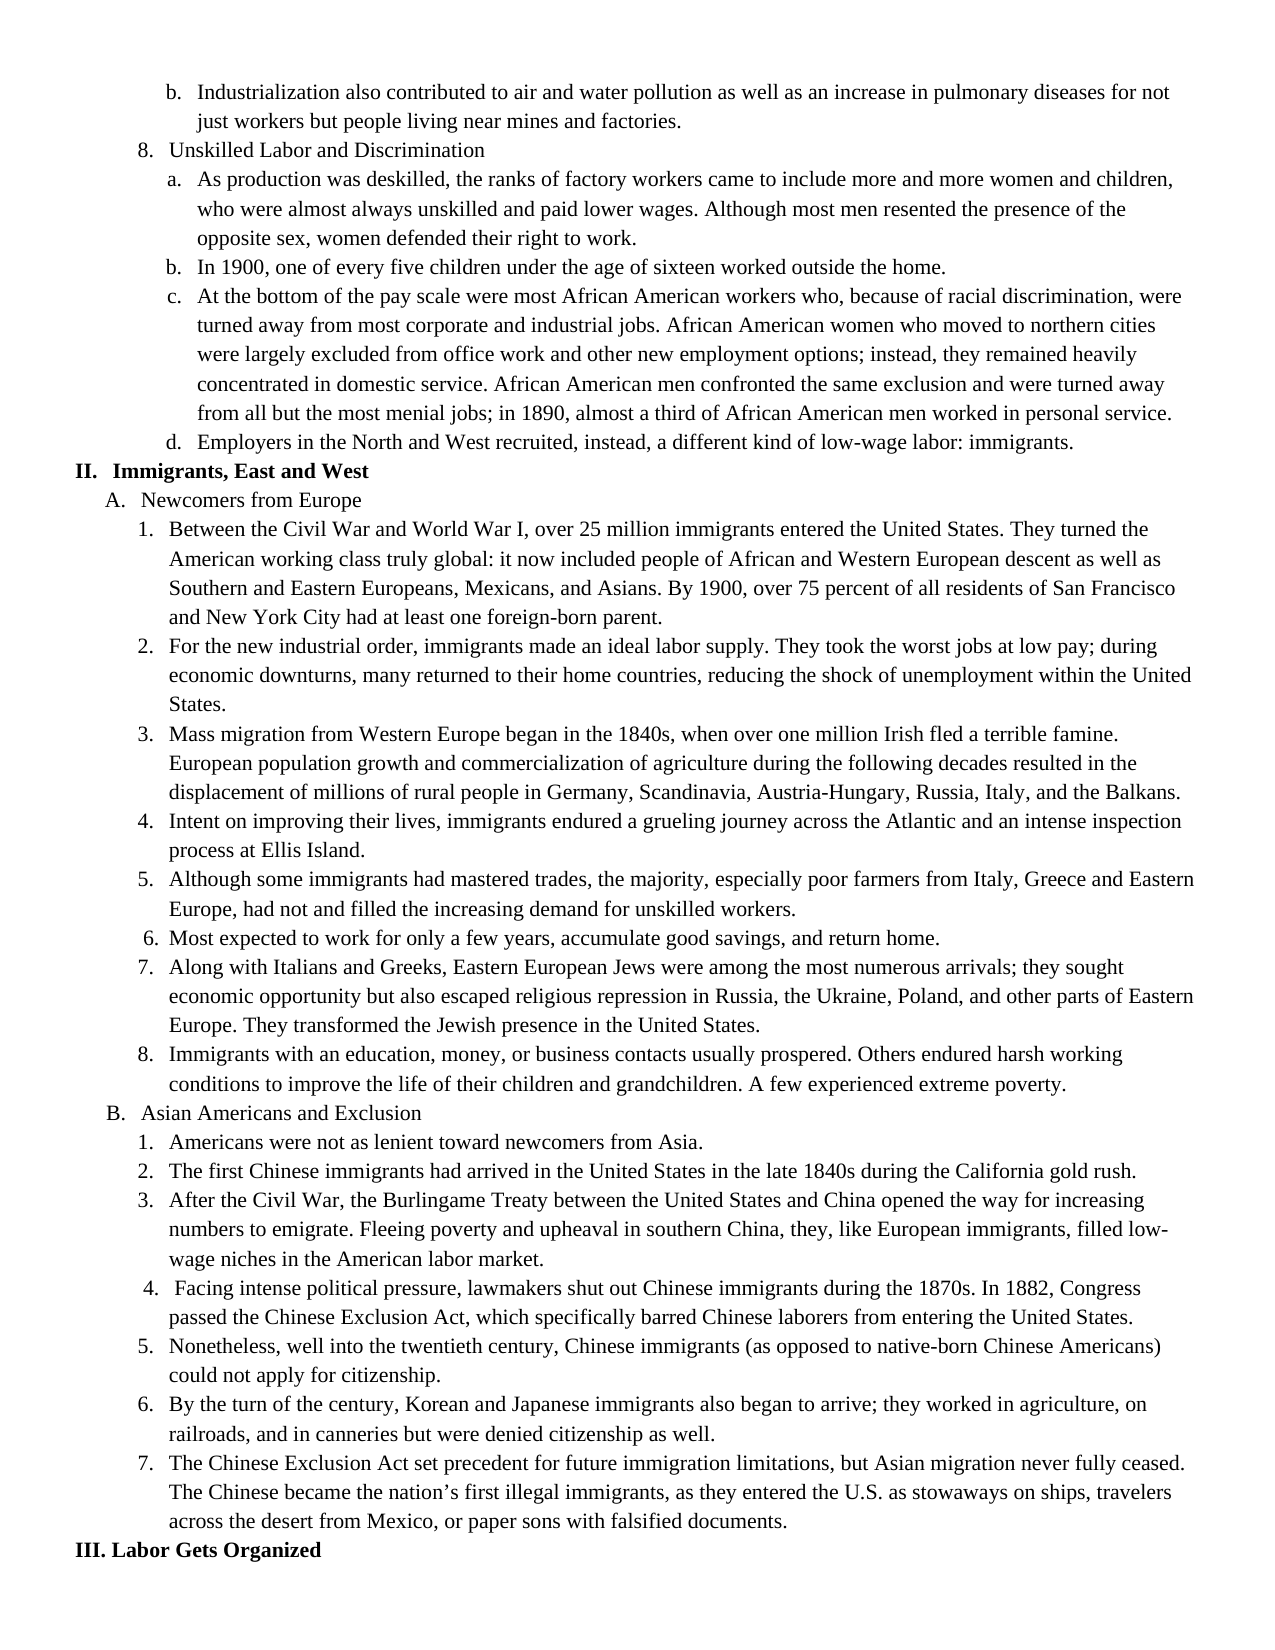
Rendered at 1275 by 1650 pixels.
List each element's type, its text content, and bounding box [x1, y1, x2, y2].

text 4. Intent on improving their lives, immigrants endured a grueling journey across the Atlantic and an intense inspection process at Ellis Island. [75, 804, 1200, 862]
text 3. Mass migration from Western Europe began in the 1840s, when over one million Irish fled a terrible famine. European population growth and commercialization of agriculture during the following decades resulted in the displacement of millions of rural people in Germany, Scandinavia, Austria-Hungary, Russia, Italy, and the Balkans. [75, 717, 1200, 804]
text 7. The Chinese Exclusion Act set precedent for future immigration limitations, but Asian migration never fully ceased. The Chinese became the nation’s first illegal immigrants, as they entered the U.S. as stowaways on ships, travelers across the desert from Mexico, or paper sons with falsified documents. [75, 1446, 1200, 1533]
text III. Labor Gets Organized [75, 1533, 1200, 1562]
text c. At the bottom of the pay scale were most African American workers who, because of racial discrimination, were turned away from most corporate and industrial jobs. African American women who moved to northern cities were largely excluded from office work and other new employment options; instead, they remained heavily concentrated in domestic service. African American men confronted the same exclusion and were turned away from all but the most menial jobs; in 1890, almost a third of African American men worked in personal service. [75, 279, 1200, 425]
text A. Newcomers from Europe [75, 483, 1200, 512]
text 8. Immigrants with an education, money, or business contacts usually prospered. Others endured harsh working conditions to improve the life of their children and grandchildren. A few experienced extreme poverty. [75, 1037, 1200, 1096]
text a. As production was deskilled, the ranks of factory workers came to include more and more women and children, who were almost always unskilled and paid lower wages. Although most men resented the presence of the opposite sex, women defended their right to work. [75, 162, 1200, 250]
text 3. After the Civil War, the Burlingame Treaty between the United States and China opened the way for increasing numbers to emigrate. Fleeing poverty and upheaval in southern China, they, like European immigrants, filled low-wage niches in the American labor market. [75, 1183, 1200, 1271]
text 1. Between the Civil War and World War I, over 25 million immigrants entered the United States. They turned the American working class truly global: it now included people of African and Western European descent as well as Southern and Eastern Europeans, Mexicans, and Asians. By 1900, over 75 percent of all residents of San Francisco and New York City had at least one foreign-born parent. [75, 512, 1200, 629]
text 2. For the new industrial order, immigrants made an ideal labor supply. They took the worst jobs at low pay; during economic downturns, many returned to their home countries, reducing the shock of unemployment within the United States. [75, 629, 1200, 717]
text 8. Unskilled Labor and Discrimination [75, 133, 1200, 162]
text 1. Americans were not as lenient toward newcomers from Asia. [75, 1125, 1200, 1154]
text 6. Most expected to work for only a few years, accumulate good savings, and return home. [75, 921, 1200, 950]
text 5. Nonetheless, well into the twentieth century, Chinese immigrants (as opposed to native-born Chinese Americans) could not apply for citizenship. [75, 1329, 1200, 1387]
text b. In 1900, one of every five children under the age of sixteen worked outside the home. [75, 250, 1200, 279]
text 5. Although some immigrants had mastered trades, the majority, especially poor farmers from Italy, Greece and Eastern Europe, had not and filled the increasing demand for unskilled workers. [75, 862, 1200, 921]
text B. Asian Americans and Exclusion [75, 1096, 1200, 1125]
text II. Immigrants, East and West [75, 454, 1200, 483]
text 6. By the turn of the century, Korean and Japanese immigrants also began to arrive; they worked in agriculture, on railroads, and in canneries but were denied citizenship as well. [75, 1387, 1200, 1446]
text 7. Along with Italians and Greeks, Eastern European Jews were among the most numerous arrivals; they sought economic opportunity but also escaped religious repression in Russia, the Ukraine, Poland, and other parts of Eastern Europe. They transformed the Jewish presence in the United States. [75, 950, 1200, 1037]
text 2. The first Chinese immigrants had arrived in the United States in the late 1840s during the California gold rush. [75, 1154, 1200, 1183]
text 4. Facing intense political pressure, lawmakers shut out Chinese immigrants during the 1870s. In 1882, Congress passed the Chinese Exclusion Act, which specifically barred Chinese laborers from entering the United States. [75, 1271, 1200, 1329]
text b. Industrialization also contributed to air and water pollution as well as an increase in pulmonary diseases for not just workers but people living near mines and factories. [75, 75, 1200, 133]
text d. Employers in the North and West recruited, instead, a different kind of low-wage labor: immigrants. [75, 425, 1200, 454]
